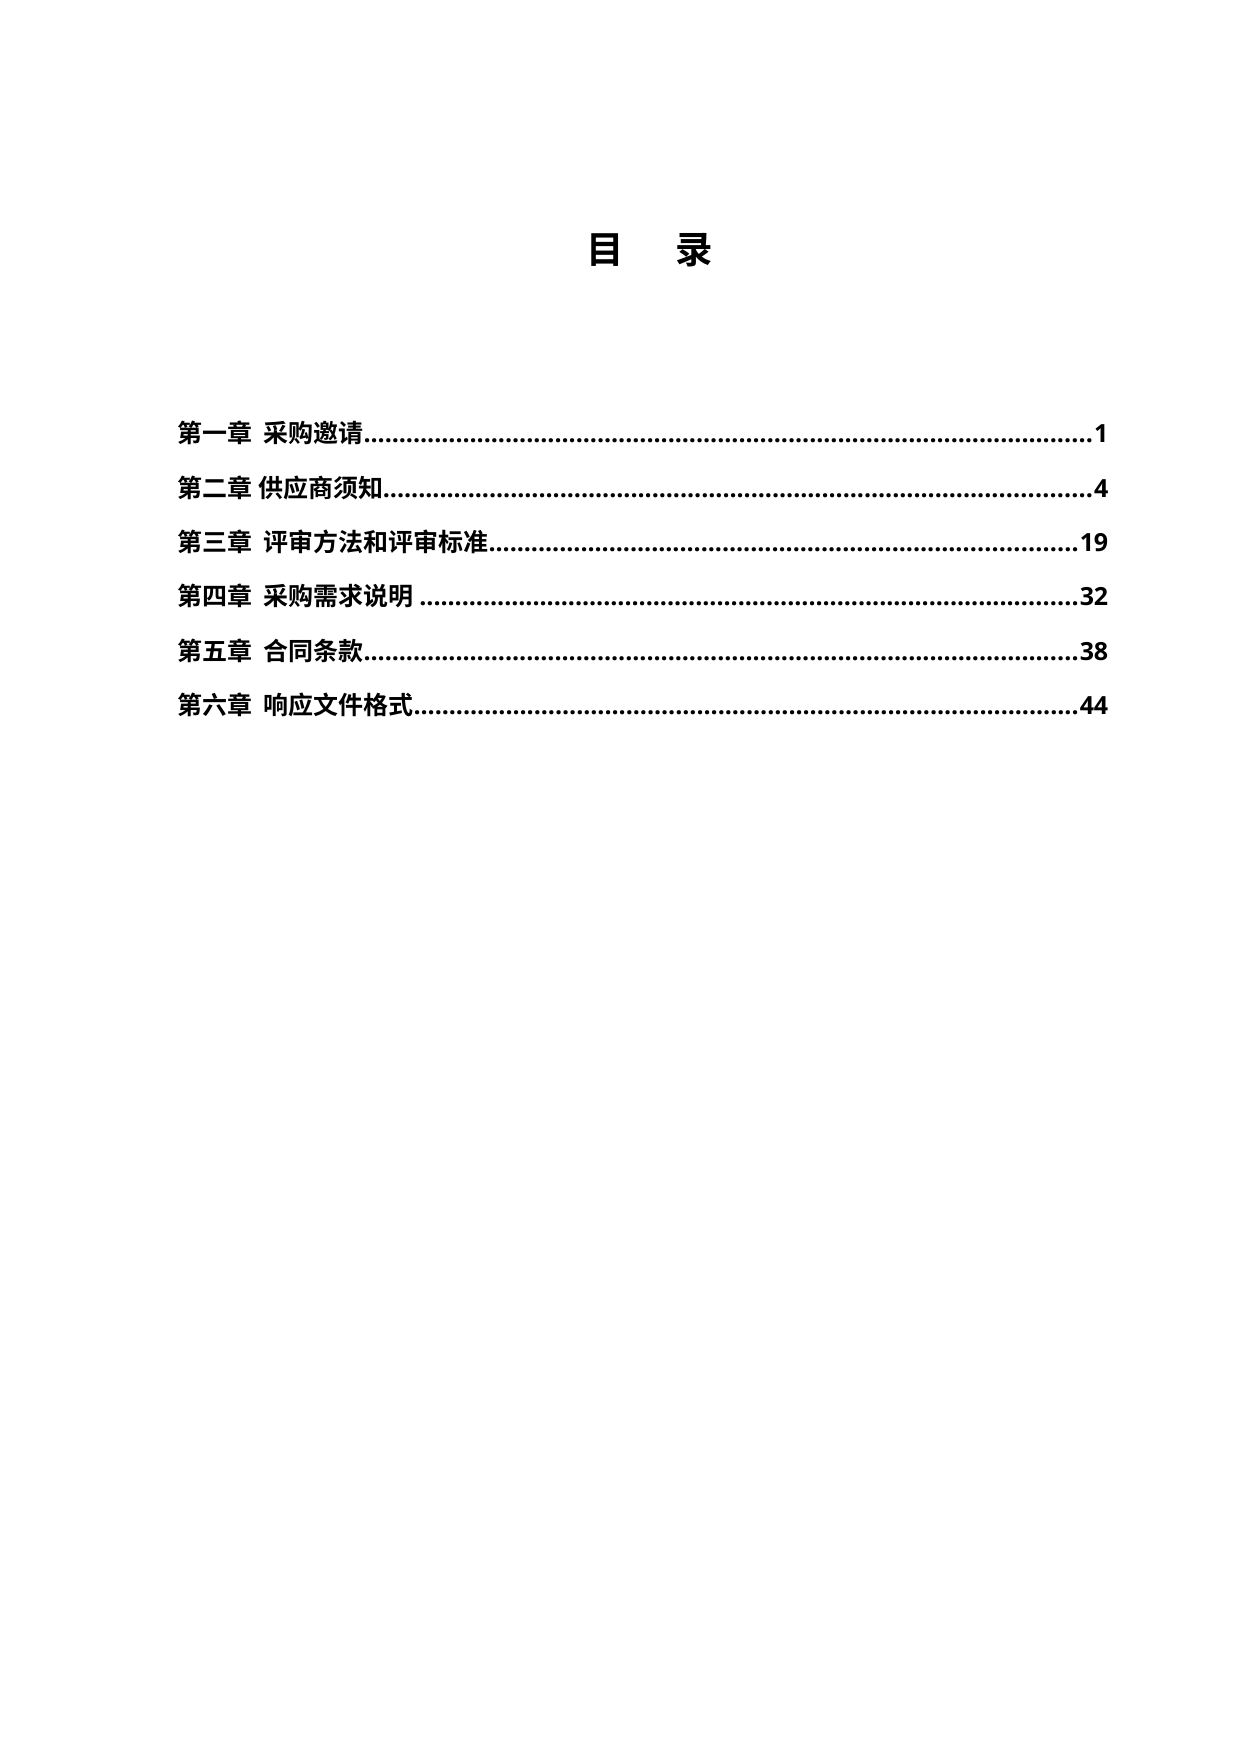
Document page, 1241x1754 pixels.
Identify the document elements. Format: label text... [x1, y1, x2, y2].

text 第六章 响应文件格式 44 [177, 686, 1122, 722]
text 第二章 供应商须知 4 [177, 468, 1122, 504]
text 第一章 采购邀请 1 [177, 414, 1122, 450]
text 第三章 评审方法和评审标准 19 [177, 522, 1122, 559]
text 第五章 合同条款 38 [177, 631, 1122, 667]
text 第四章 采购需求说明 32 [177, 577, 1122, 613]
text 目 录 [177, 219, 1122, 274]
